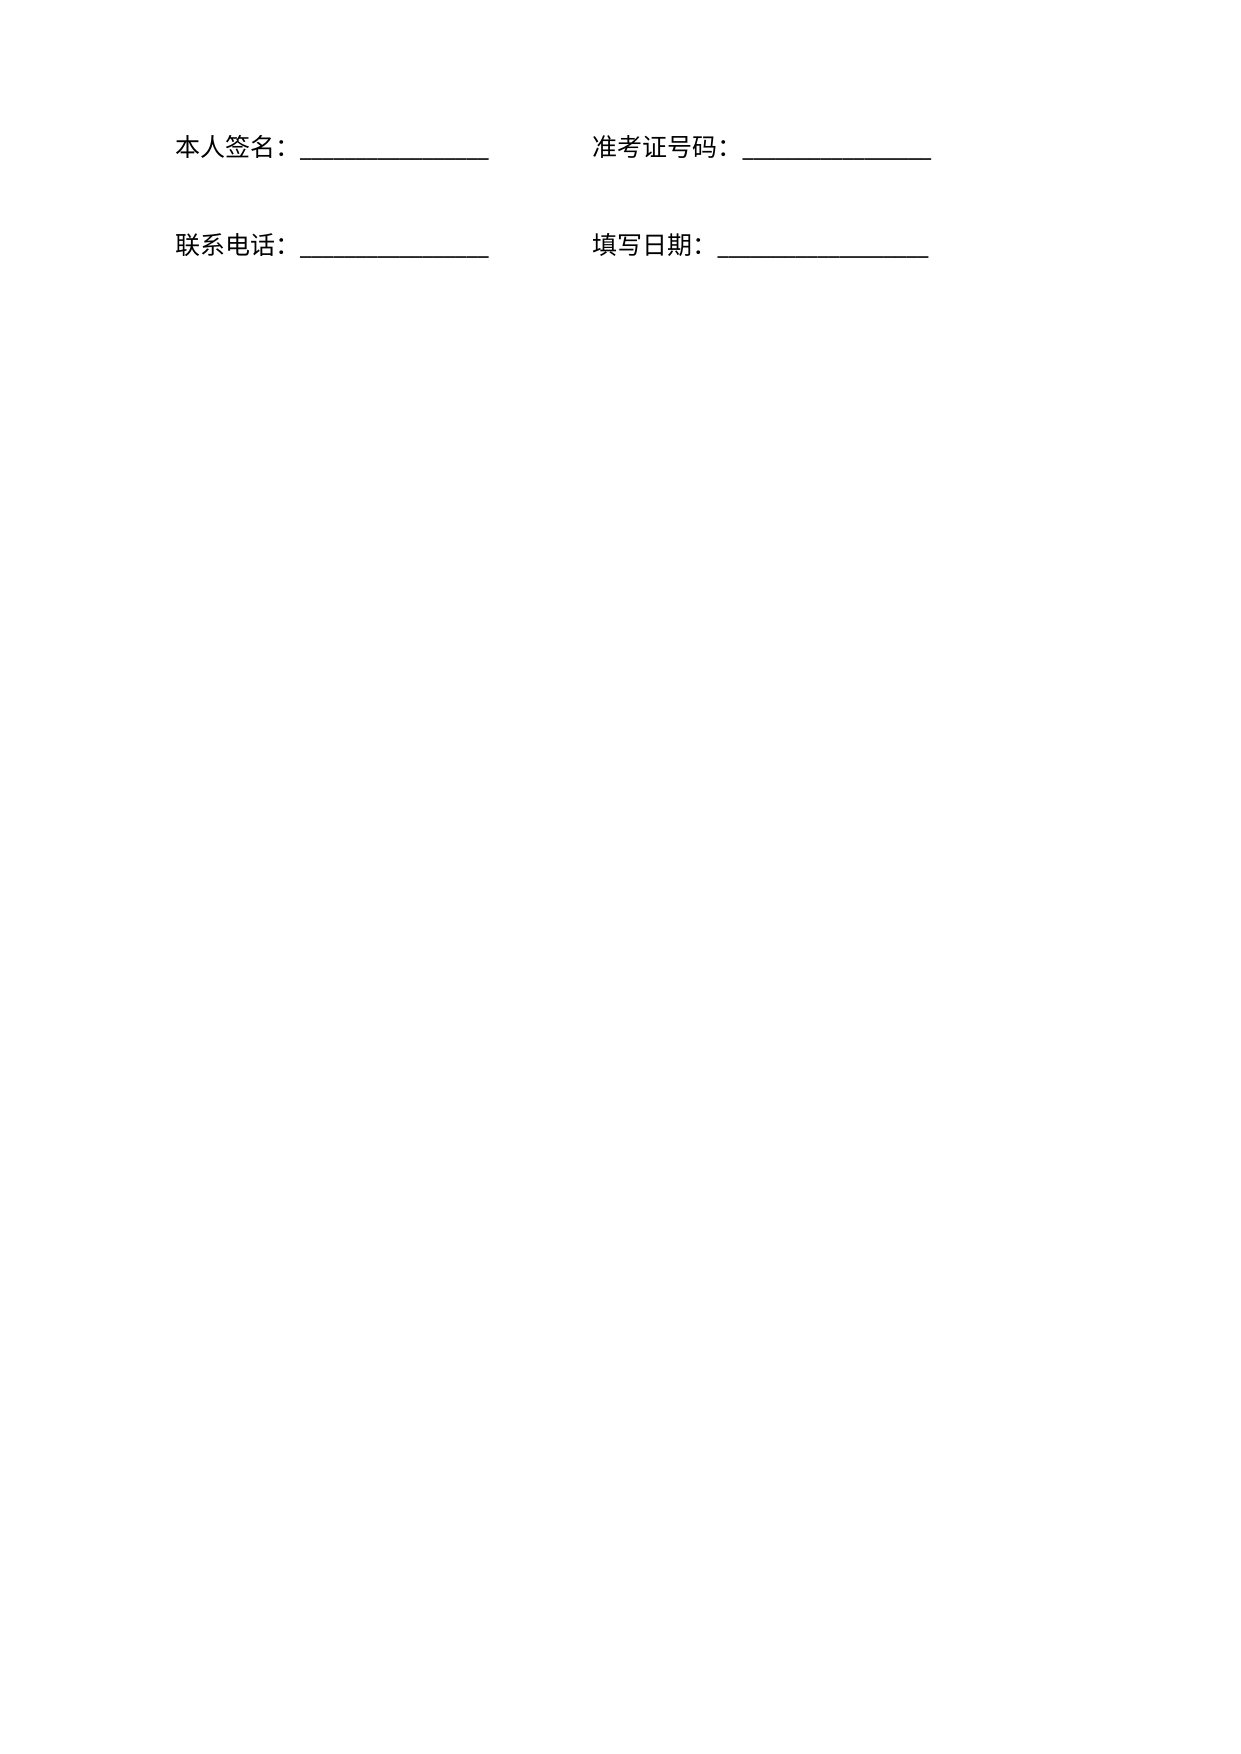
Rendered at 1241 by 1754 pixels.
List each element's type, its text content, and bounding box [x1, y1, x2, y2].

text 本人签名：_________________ 准考证号码：_________________ [75, 113, 1165, 178]
text 联系电话：_________________ 填写日期：___________________ [75, 211, 1165, 276]
